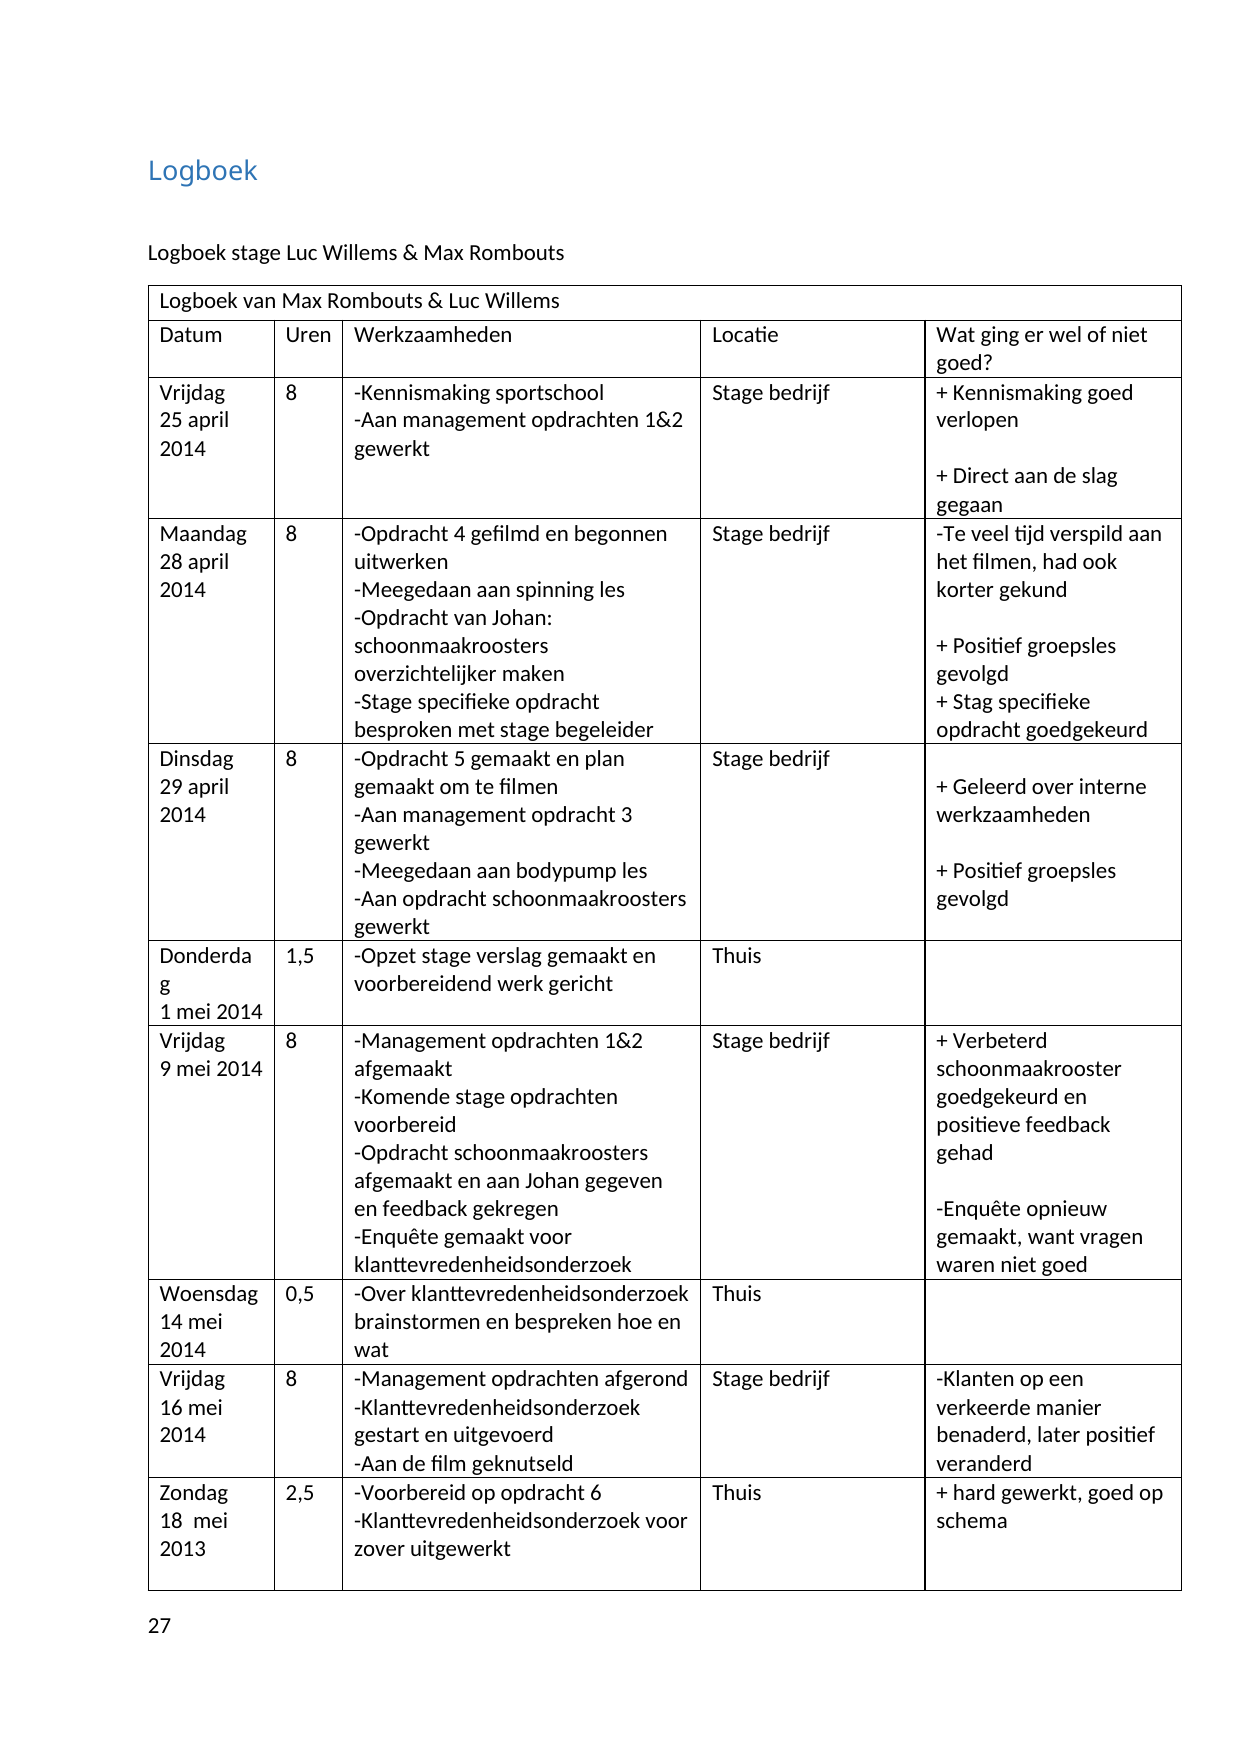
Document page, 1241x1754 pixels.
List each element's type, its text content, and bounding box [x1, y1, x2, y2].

table_cell 8 [275, 1026, 342, 1278]
table_cell Zondag 18 mei 2013 [149, 1478, 274, 1590]
subtitle Logboek [148, 152, 1093, 189]
table_cell 8 [275, 378, 342, 518]
table_cell Werkzaamheden [343, 321, 700, 377]
table_cell Vrijdag 25 april 2014 [149, 378, 274, 518]
table_cell -Opdracht 4 gefilmd en begonnen uitwerken -Meegedaan aan spinning les -Opdracht van Johan: schoonmaakroosters overzichtelijker maken -Stage specifieke opdracht besproken met stage begeleider [343, 519, 700, 743]
table_cell Stage bedrijf [701, 1365, 924, 1477]
table_cell -Voorbereid op opdracht 6 -Klanttevredenheidsonderzoek voor zover uitgewerkt [343, 1478, 700, 1590]
table_cell Thuis [701, 1478, 924, 1590]
table_cell 8 [275, 744, 342, 940]
table_cell 2,5 [275, 1478, 342, 1590]
table_cell Stage bedrijf [701, 519, 924, 743]
table_cell Stage bedrijf [701, 378, 924, 518]
table_cell 8 [275, 1365, 342, 1477]
table_cell Thuis [701, 1280, 924, 1363]
table_cell + Verbeterd schoonmaakrooster goedgekeurd en positieve feedback gehad -Enquête opnieuw gemaakt, want vragen waren niet goed [926, 1026, 1181, 1278]
table_cell Thuis [701, 941, 924, 1025]
table_cell Uren [275, 321, 342, 377]
table_cell -Over klanttevredenheidsonderzoek brainstormen en bespreken hoe en wat [343, 1280, 700, 1363]
table_cell Vrijdag 16 mei 2014 [149, 1365, 274, 1477]
table_cell -Management opdrachten 1&2 afgemaakt -Komende stage opdrachten voorbereid -Opdracht schoonmaakroosters afgemaakt en aan Johan gegeven en feedback gekregen -Enquête gemaakt voor klanttevredenheidsonderzoek [343, 1026, 700, 1278]
text Logboek stage Luc Willems & Max Rombouts [148, 238, 1093, 266]
table_cell -Klanten op een verkeerde manier benaderd, later positief veranderd [926, 1365, 1181, 1477]
table_cell Maandag 28 april 2014 [149, 519, 274, 743]
table_cell 1,5 [275, 941, 342, 1025]
table_cell Stage bedrijf [701, 744, 924, 940]
table_cell -Kennismaking sportschool -Aan management opdrachten 1&2 gewerkt [343, 378, 700, 518]
table_cell 0,5 [275, 1280, 342, 1363]
table_cell 8 [275, 519, 342, 743]
table_cell + Geleerd over interne werkzaamheden + Positief groepsles gevolgd [926, 744, 1181, 940]
table_cell -Te veel tijd verspild aan het filmen, had ook korter gekund + Positief groepsles gevolgd + Stag specifieke opdracht goedgekeurd [926, 519, 1181, 743]
table_cell Donderdag 1 mei 2014 [149, 941, 274, 1025]
table_cell + hard gewerkt, goed op schema [926, 1478, 1181, 1590]
table_cell [926, 1280, 1181, 1363]
table_cell Datum [149, 321, 274, 377]
table_cell Vrijdag 9 mei 2014 [149, 1026, 274, 1278]
table_cell Dinsdag 29 april 2014 [149, 744, 274, 940]
table_cell -Management opdrachten afgerond -Klanttevredenheidsonderzoek gestart en uitgevoerd -Aan de film geknutseld [343, 1365, 700, 1477]
table_header Logboek van Max Rombouts & Luc Willems [149, 286, 1181, 319]
table_cell + Kennismaking goed verlopen + Direct aan de slag gegaan [926, 378, 1181, 518]
table_cell -Opdracht 5 gemaakt en plan gemaakt om te filmen -Aan management opdracht 3 gewerkt -Meegedaan aan bodypump les -Aan opdracht schoonmaakroosters gewerkt [343, 744, 700, 940]
table_cell [926, 941, 1181, 1025]
table_cell Locatie [701, 321, 924, 377]
table_cell -Opzet stage verslag gemaakt en voorbereidend werk gericht [343, 941, 700, 1025]
table_cell Stage bedrijf [701, 1026, 924, 1278]
table_cell Wat ging er wel of niet goed? [926, 321, 1181, 377]
table_cell Woensdag 14 mei 2014 [149, 1280, 274, 1363]
